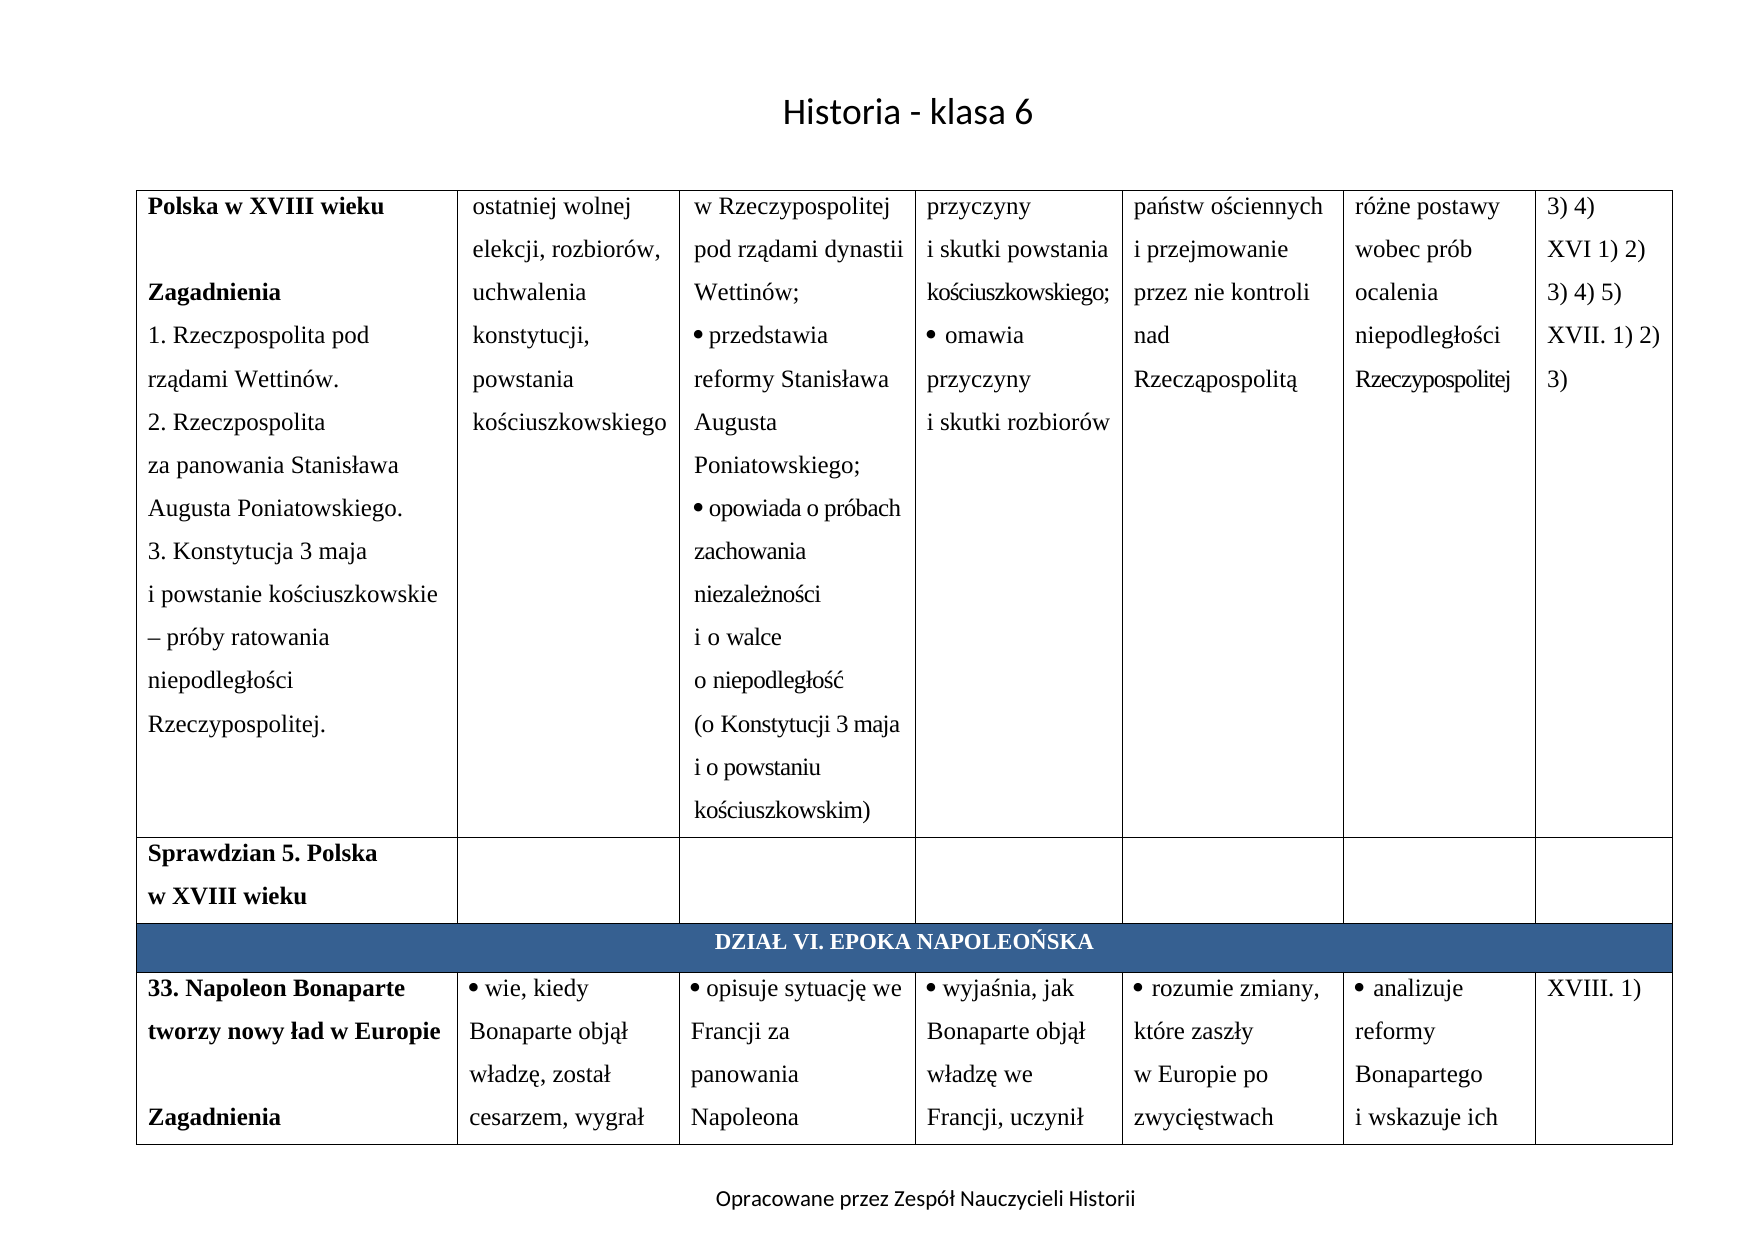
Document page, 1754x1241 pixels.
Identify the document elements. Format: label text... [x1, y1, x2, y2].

table_cell [680, 838, 915, 923]
table_cell XVIII. 1) [1536, 973, 1672, 1144]
table_cell DZIAŁ VI. EPOKA NAPOLEOŃSKA [137, 924, 1672, 972]
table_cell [1536, 191, 1672, 837]
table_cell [458, 973, 679, 1144]
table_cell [1344, 973, 1535, 1144]
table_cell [458, 191, 679, 837]
table_cell [1536, 838, 1672, 923]
table_cell [458, 838, 679, 923]
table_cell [916, 973, 1122, 1144]
table_cell [1123, 838, 1343, 923]
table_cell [1344, 191, 1535, 837]
table_cell [916, 838, 1122, 923]
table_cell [916, 191, 1122, 837]
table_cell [137, 191, 457, 837]
table_cell Sprawdzian 5. Polska w XVIII wieku [137, 838, 457, 923]
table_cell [1123, 191, 1343, 837]
table_cell [1344, 838, 1535, 923]
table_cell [1123, 973, 1343, 1144]
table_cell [137, 973, 457, 1144]
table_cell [680, 973, 915, 1144]
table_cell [680, 191, 915, 837]
